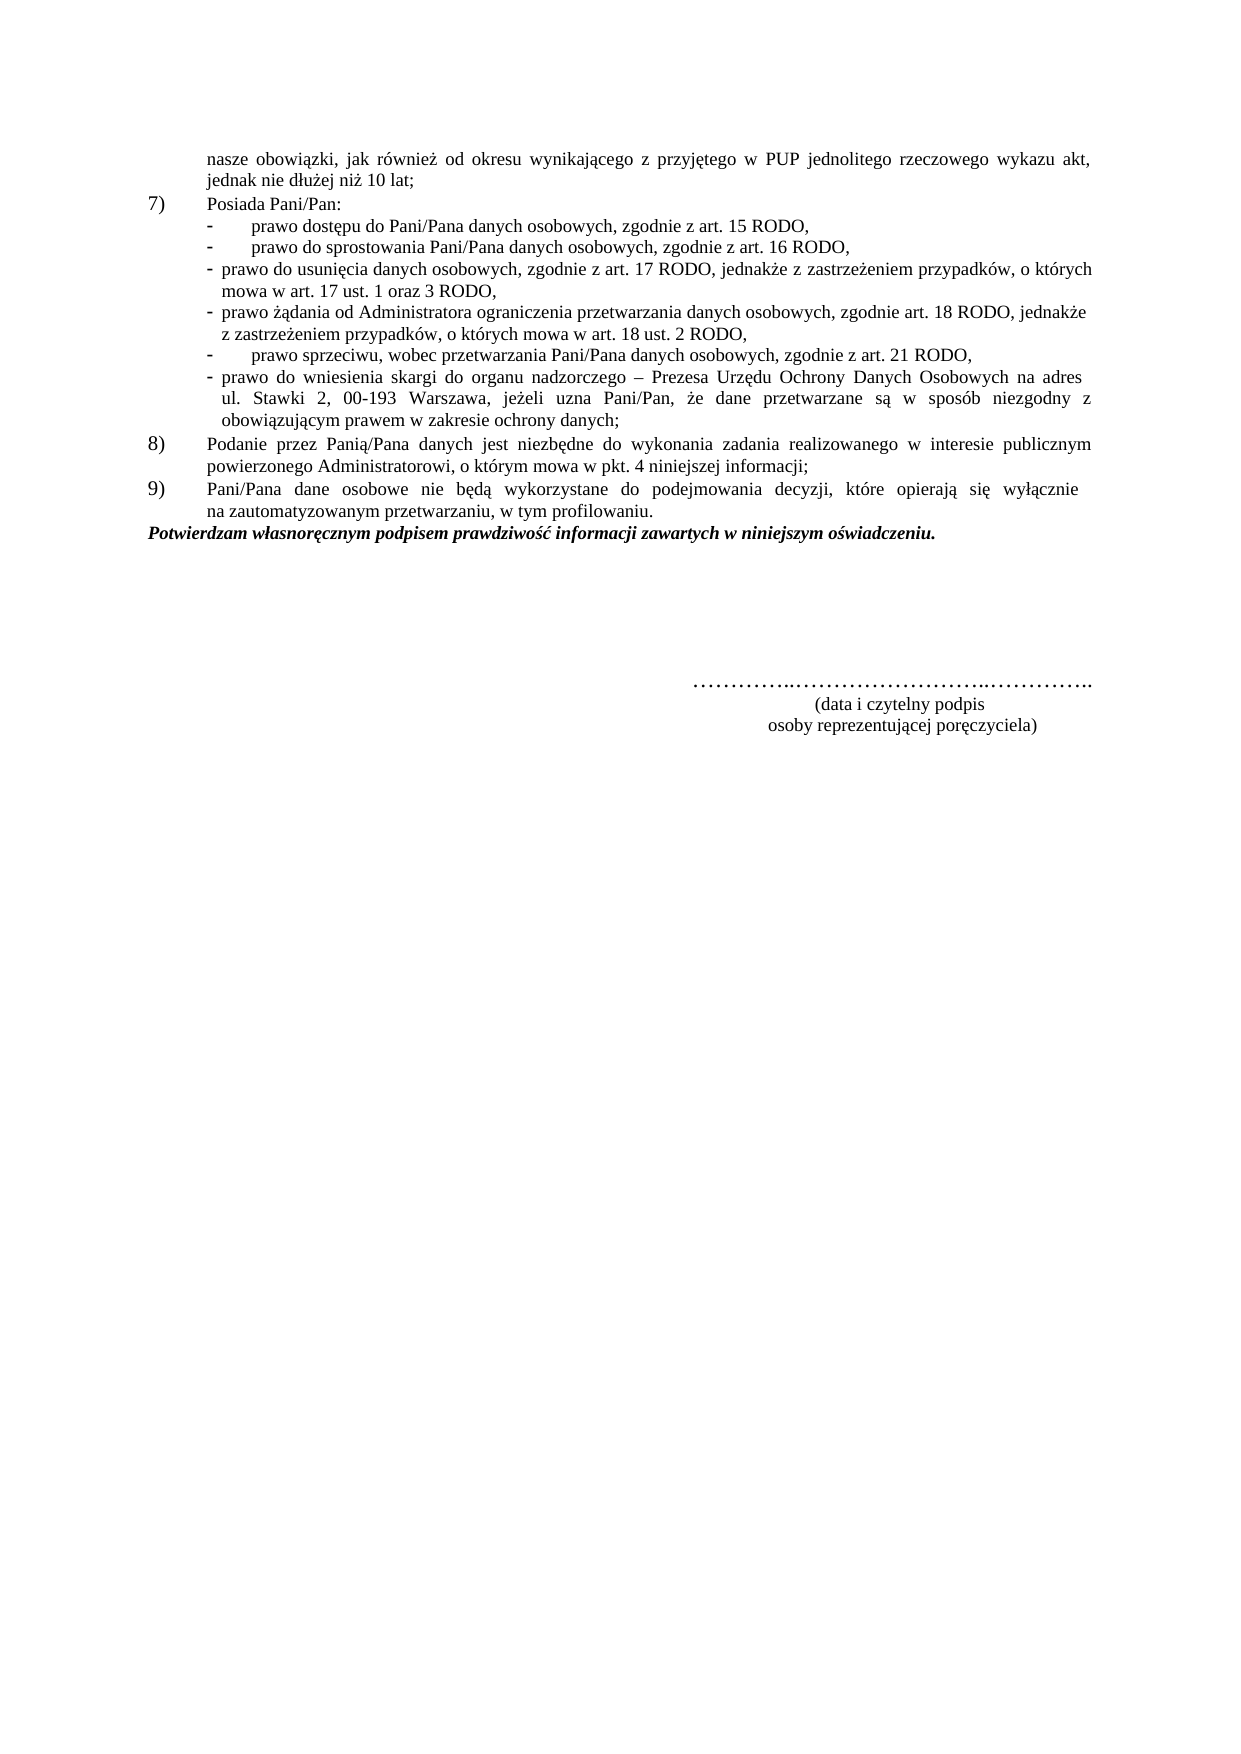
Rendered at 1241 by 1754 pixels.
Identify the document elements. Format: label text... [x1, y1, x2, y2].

text …………..……………………..………….. [187, 666, 1093, 693]
list Pani/Pana dane osobowe nie będą wykorzystane do podejmowania decyzji, które opierają się wyłącznie na zautomatyzowanym przetwarzaniu, w tym profilowaniu. [148, 476, 1093, 522]
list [148, 148, 1093, 191]
list prawo do wniesienia skargi do organu nadzorczego – Prezesa Urzędu Ochrony Danych Osobowych na adres ul. Stawki 2, 00-193 Warszawa, jeżeli uzna Pani/Pan, że dane przetwarzane są w sposób niezgodny z obowiązującym prawem w zakresie ochrony danych; [207, 366, 1093, 430]
list prawo do usunięcia danych osobowych, zgodnie z art. 17 RODO, jednakże z zastrzeżeniem przypadków, o których mowa w art. 17 ust. 1 oraz 3 RODO, [207, 258, 1093, 301]
text Potwierdzam własnoręcznym podpisem prawdziwość informacji zawartych w niniejszym oświadczeniu. [148, 522, 1093, 543]
list prawo żądania od Administratora ograniczenia przetwarzania danych osobowych, zgodnie art. 18 RODO, jednakże z zastrzeżeniem przypadków, o których mowa w art. 18 ust. 2 RODO, [207, 301, 1093, 344]
list prawo sprzeciwu, wobec przetwarzania Pani/Pana danych osobowych, zgodnie z art. 21 RODO, [207, 344, 1093, 366]
list prawo dostępu do Pani/Pana danych osobowych, zgodnie z art. 15 RODO, [207, 215, 1093, 236]
list prawo do sprostowania Pani/Pana danych osobowych, zgodnie z art. 16 RODO, [207, 236, 1093, 258]
list Posiada Pani/Pan: [148, 191, 1093, 215]
list Podanie przez Panią/Pana danych jest niezbędne do wykonania zadania realizowanego w interesie publicznym powierzonego Administratorowi, o którym mowa w pkt. 4 niniejszej informacji; [148, 430, 1093, 476]
text (data i czytelny podpis osoby reprezentującej poręczyciela) [768, 693, 1093, 736]
